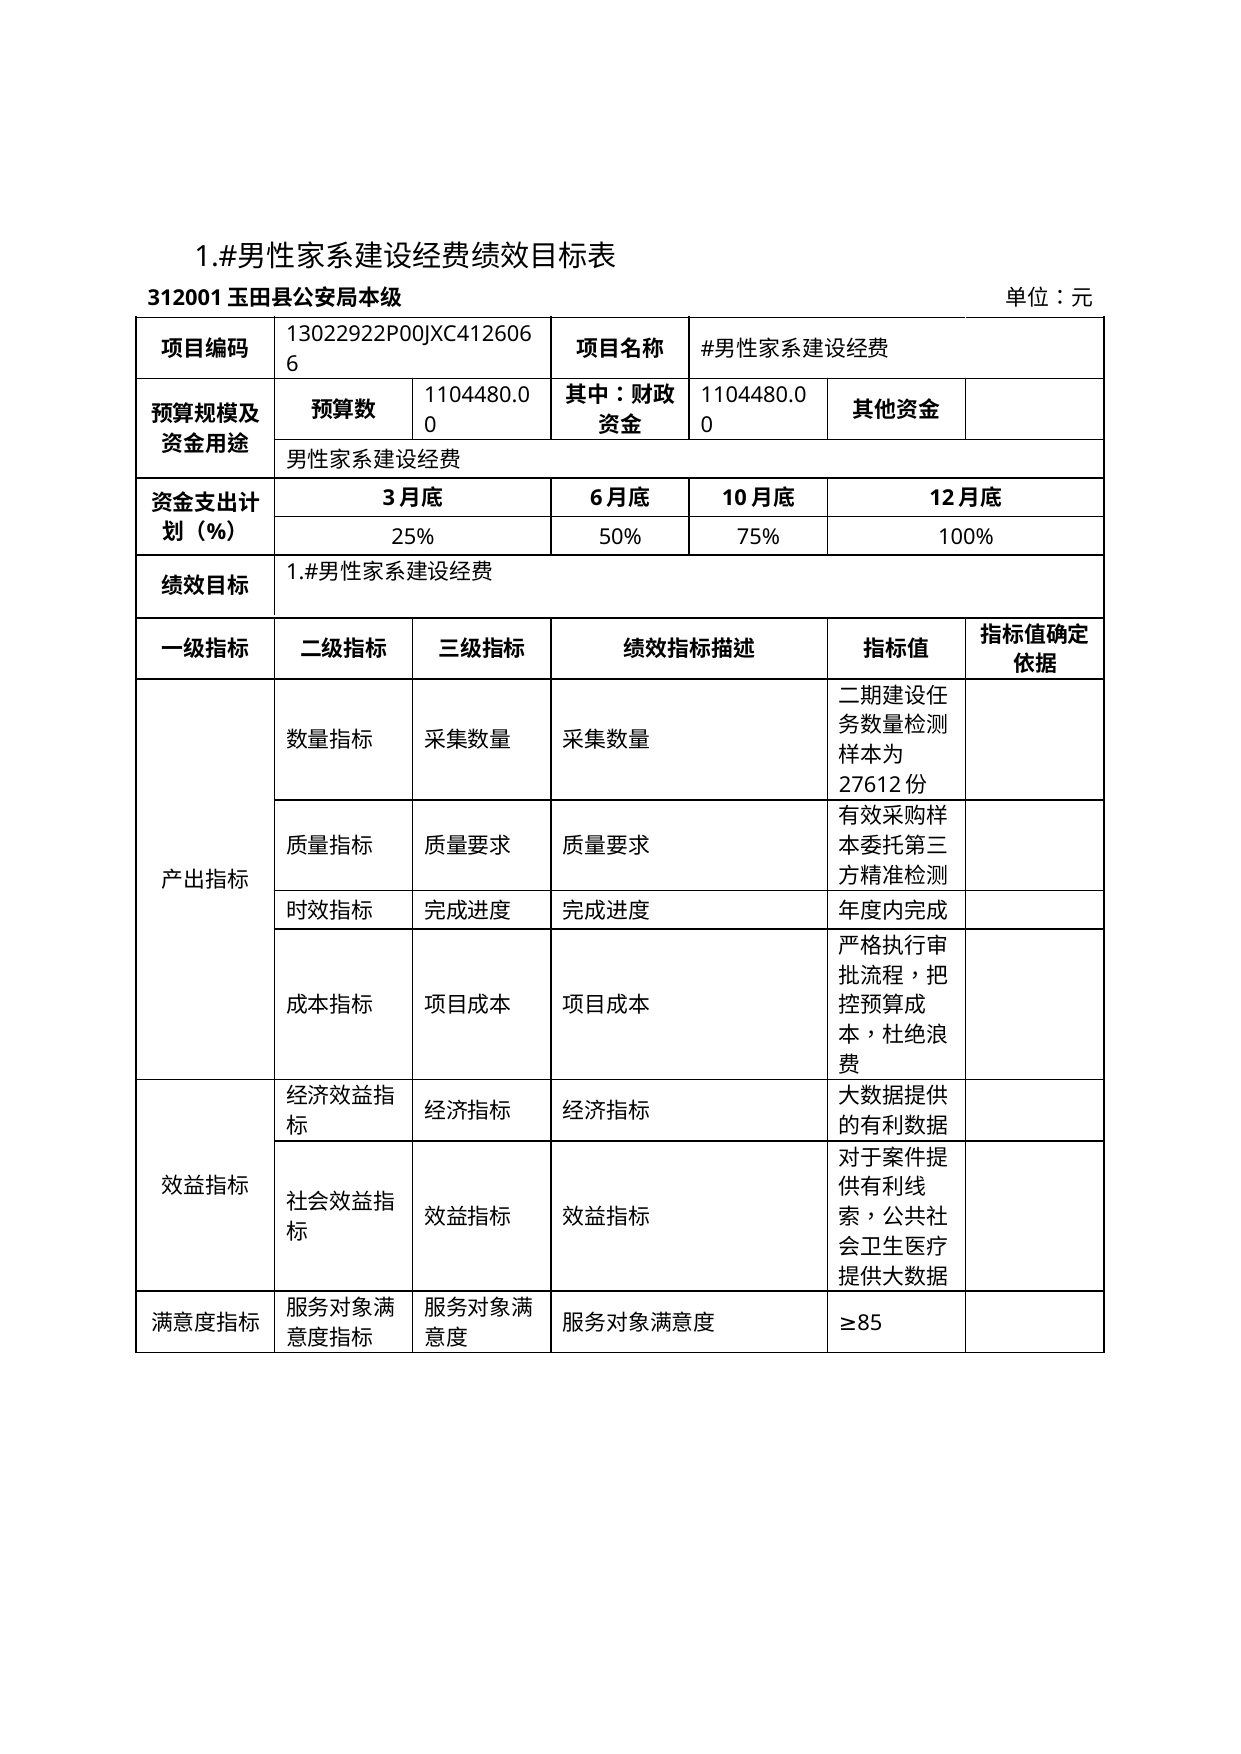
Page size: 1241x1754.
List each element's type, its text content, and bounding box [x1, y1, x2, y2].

table_cell [966, 680, 1103, 799]
table_cell 75% [690, 517, 827, 554]
table_header 312001玉田县公安局本级 [137, 277, 965, 316]
table_cell 满意度指标 [137, 1292, 274, 1352]
table_cell 有效采购样本委托第三方精准检测 [828, 801, 965, 890]
table_cell 严格执行审批流程，把控预算成本，杜绝浪费 [828, 930, 965, 1079]
table_cell 50% [552, 517, 688, 554]
table_cell 1104480.00 [413, 379, 550, 439]
table_cell 采集数量 [413, 680, 550, 799]
table_cell 项目名称 [552, 318, 688, 378]
table_cell 效益指标 [413, 1142, 550, 1290]
table_cell 1.#男性家系建设经费 [275, 556, 1103, 615]
table_cell 预算规模及资金用途 [137, 379, 274, 477]
table_cell 13022922P00JXC4126066 [275, 318, 550, 378]
table_cell 服务对象满意度 [413, 1292, 550, 1352]
table_cell 绩效目标 [137, 556, 274, 615]
table_cell 经济指标 [552, 1080, 827, 1140]
text 1.#男性家系建设经费绩效目标表 [136, 235, 1104, 275]
table_cell [966, 801, 1103, 890]
table_cell [966, 930, 1103, 1079]
table_cell 预算数 [275, 379, 412, 439]
table_cell 6月底 [552, 479, 688, 516]
table_cell [966, 379, 1103, 439]
table_cell 产出指标 [137, 680, 274, 1079]
table_cell 数量指标 [275, 680, 412, 799]
table_header 一级指标 [137, 619, 274, 678]
table_cell 项目编码 [137, 318, 274, 378]
table_header 单位：元 [966, 277, 1103, 316]
table_cell 效益指标 [137, 1080, 274, 1290]
table_cell 资金支出计划（%） [137, 479, 274, 554]
table_cell 服务对象满意度 [552, 1292, 827, 1352]
table_cell 质量要求 [413, 801, 550, 890]
table_cell 3月底 [275, 479, 550, 516]
table_cell 采集数量 [552, 680, 827, 799]
table_cell 10月底 [690, 479, 827, 516]
table_cell 其他资金 [828, 379, 965, 439]
table_cell 二期建设任务数量检测样本为27612份 [828, 680, 965, 799]
table_cell 时效指标 [275, 891, 412, 928]
table_cell 质量指标 [275, 801, 412, 890]
table_cell 男性家系建设经费 [275, 440, 1103, 477]
table_cell ≥85 [828, 1292, 965, 1352]
table_cell 其中：财政 资金 [552, 379, 688, 439]
table_cell 年度内完成 [828, 891, 965, 928]
table_header 指标值 [828, 619, 965, 678]
table_cell 效益指标 [552, 1142, 827, 1290]
table_cell [966, 891, 1103, 928]
table_cell 大数据提供的有利数据 [828, 1080, 965, 1140]
table_cell 社会效益指标 [275, 1142, 412, 1290]
table_header 指标值确定依据 [966, 619, 1103, 678]
table_cell 项目成本 [413, 930, 550, 1079]
table_cell 25% [275, 517, 550, 554]
table_cell 服务对象满意度指标 [275, 1292, 412, 1352]
table_header 三级指标 [413, 619, 550, 678]
table_cell 完成进度 [552, 891, 827, 928]
table_cell 经济指标 [413, 1080, 550, 1140]
table_cell 对于案件提供有利线索，公共社会卫生医疗提供大数据 [828, 1142, 965, 1290]
table_header 绩效指标描述 [552, 619, 827, 678]
table_cell #男性家系建设经费 [690, 318, 1103, 378]
table_cell [966, 1142, 1103, 1290]
table_cell 项目成本 [552, 930, 827, 1079]
table_cell 1104480.00 [690, 379, 827, 439]
table_cell [966, 1292, 1103, 1352]
table_cell [966, 1080, 1103, 1140]
table_cell 100% [828, 517, 1103, 554]
table_cell 完成进度 [413, 891, 550, 928]
table_cell 12月底 [828, 479, 1103, 516]
table_cell 成本指标 [275, 930, 412, 1079]
table_cell 质量要求 [552, 801, 827, 890]
table_cell 经济效益指标 [275, 1080, 412, 1140]
table_header 二级指标 [275, 619, 412, 678]
